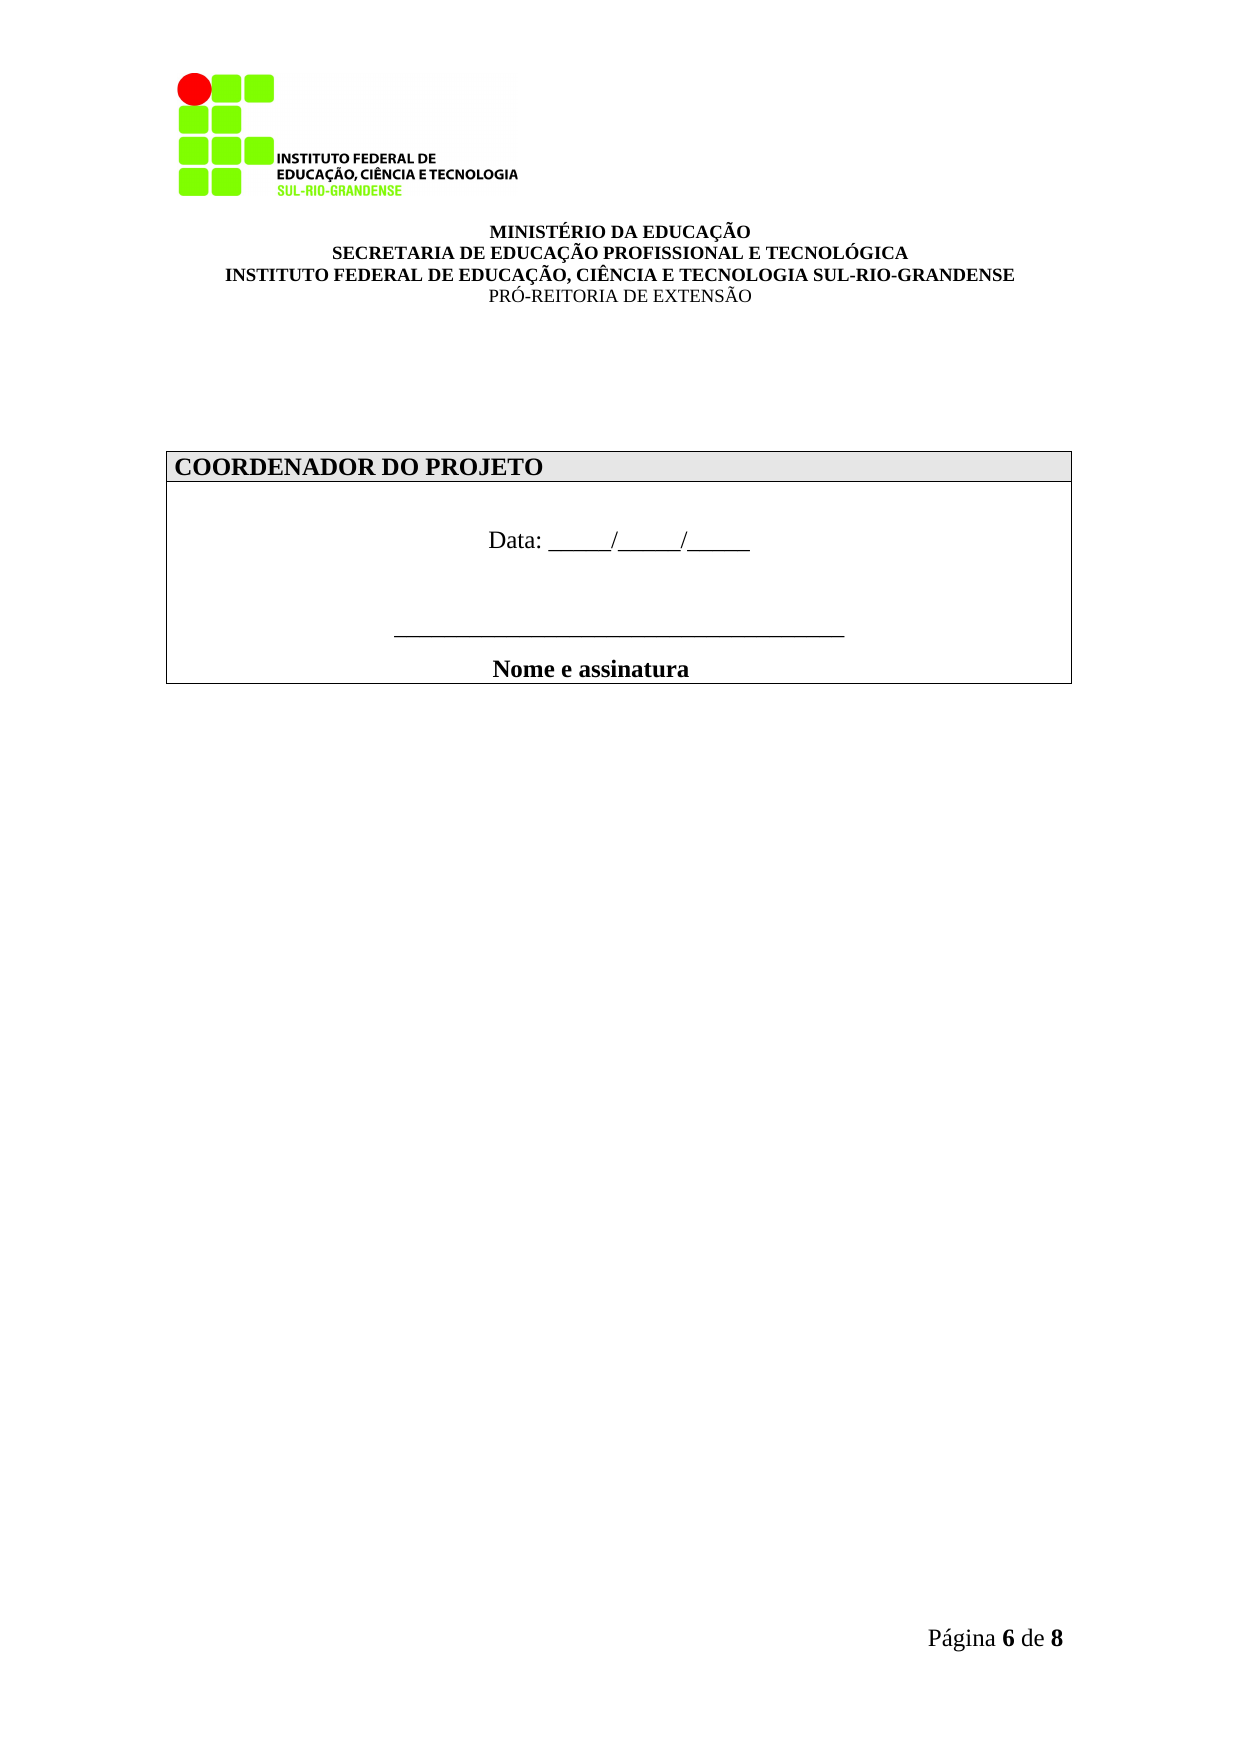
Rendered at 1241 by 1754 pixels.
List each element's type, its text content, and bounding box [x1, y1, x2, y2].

table_cell Data: _____/_____/_____ ____________________________________ Nome e assinatura [167, 482, 1071, 683]
table_header COORDENADOR DO PROJETO [167, 452, 1071, 481]
picture [177, 73, 518, 196]
